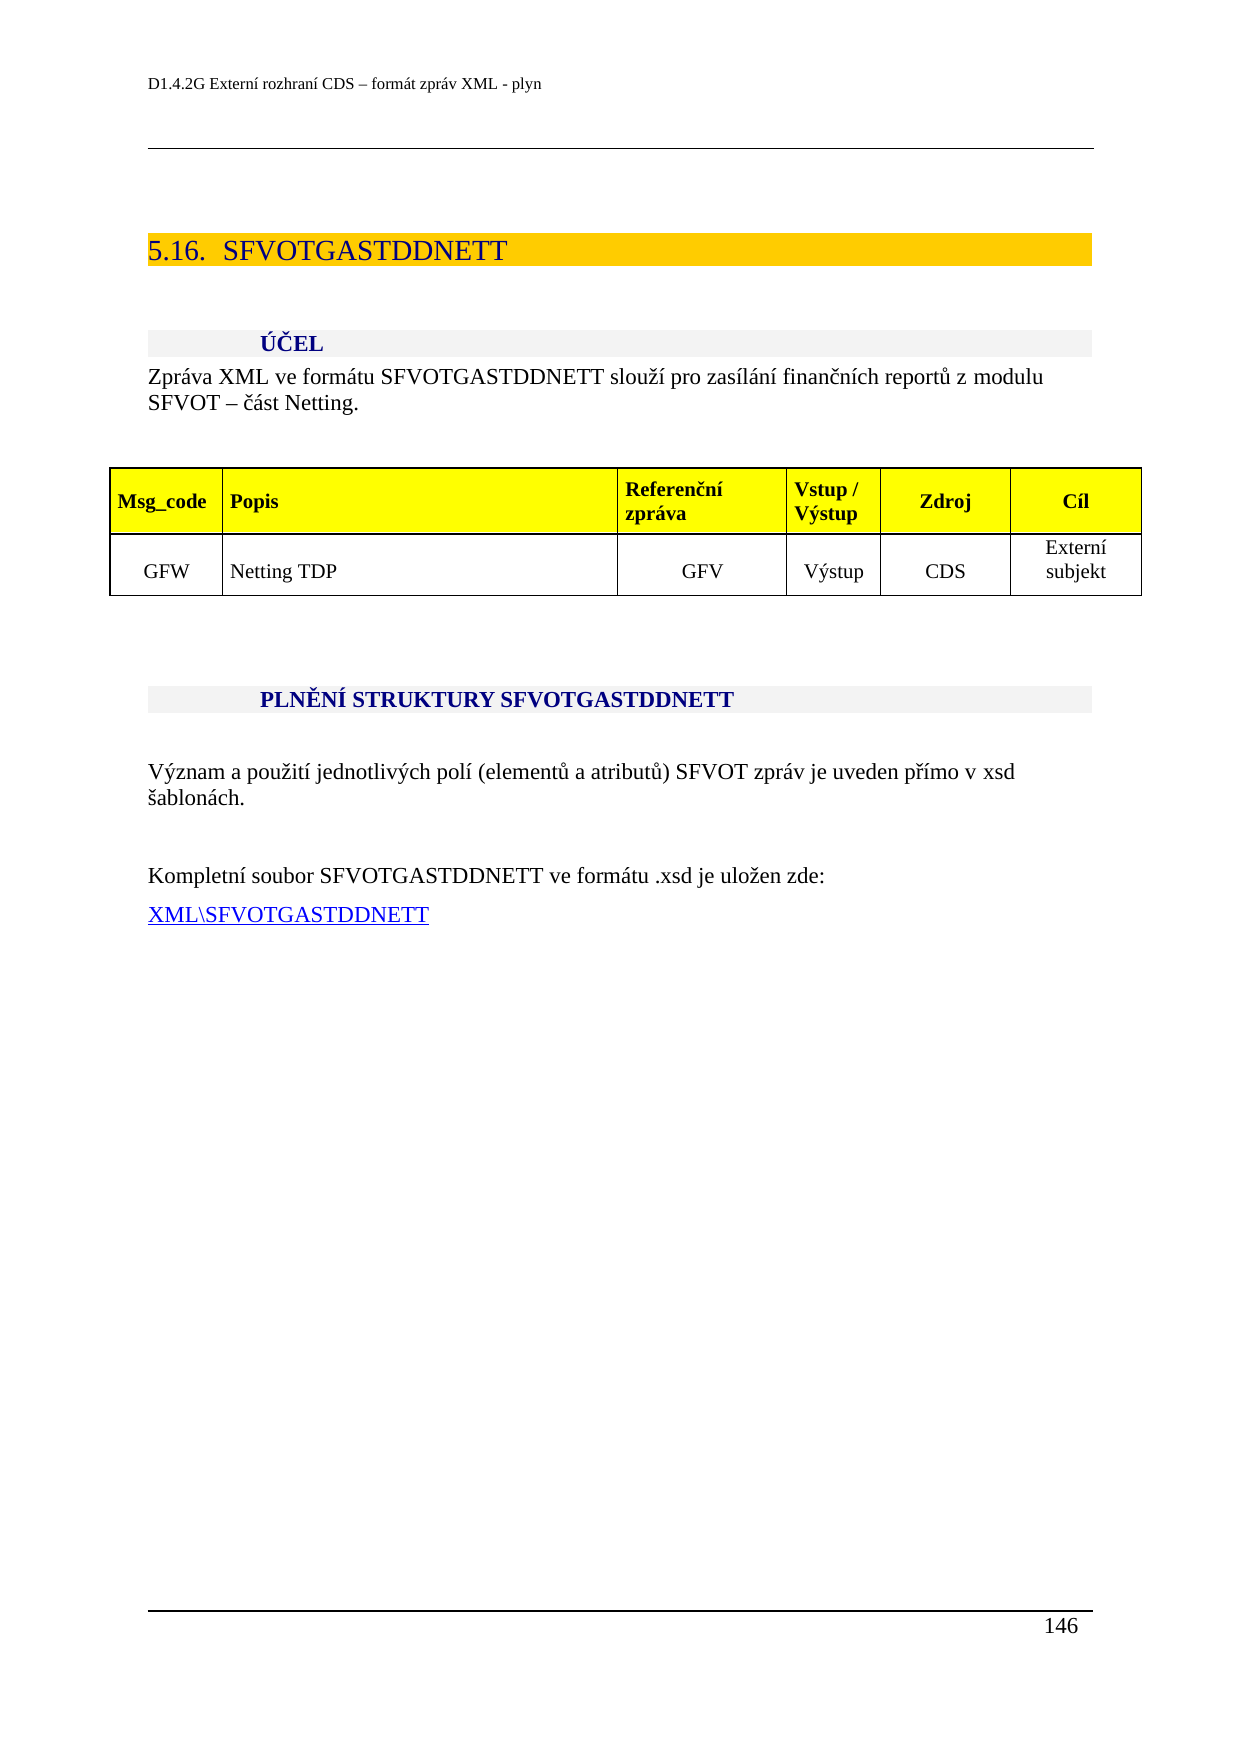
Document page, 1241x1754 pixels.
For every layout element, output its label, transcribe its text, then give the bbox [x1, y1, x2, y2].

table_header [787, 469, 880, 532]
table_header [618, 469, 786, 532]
text XML\SFVOTGASTDDNETT [148, 901, 1092, 927]
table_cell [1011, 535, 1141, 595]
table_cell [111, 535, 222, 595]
text Význam a použití jednotlivých polí (elementů a atributů) SFVOT zpráv je uveden přímo v xsd šablonách. [148, 758, 1092, 811]
subtitle SFVOTGASTDDNETT [148, 233, 1092, 266]
subtitle plnění struktury sfvotgastddNETT [148, 686, 1092, 713]
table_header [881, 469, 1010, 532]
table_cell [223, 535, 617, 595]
text Kompletní soubor SFVOTGASTDDNETT ve formátu .xsd je uložen zde: [148, 862, 1092, 888]
text Zpráva XML ve formátu SFVOTGASTDDNETT slouží pro zasílání finančních reportů z modulu SFVOT – část Netting. [148, 363, 1092, 416]
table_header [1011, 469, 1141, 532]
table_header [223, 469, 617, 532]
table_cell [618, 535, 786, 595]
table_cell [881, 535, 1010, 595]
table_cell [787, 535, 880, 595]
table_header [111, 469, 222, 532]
subtitle Účel [148, 330, 1092, 357]
